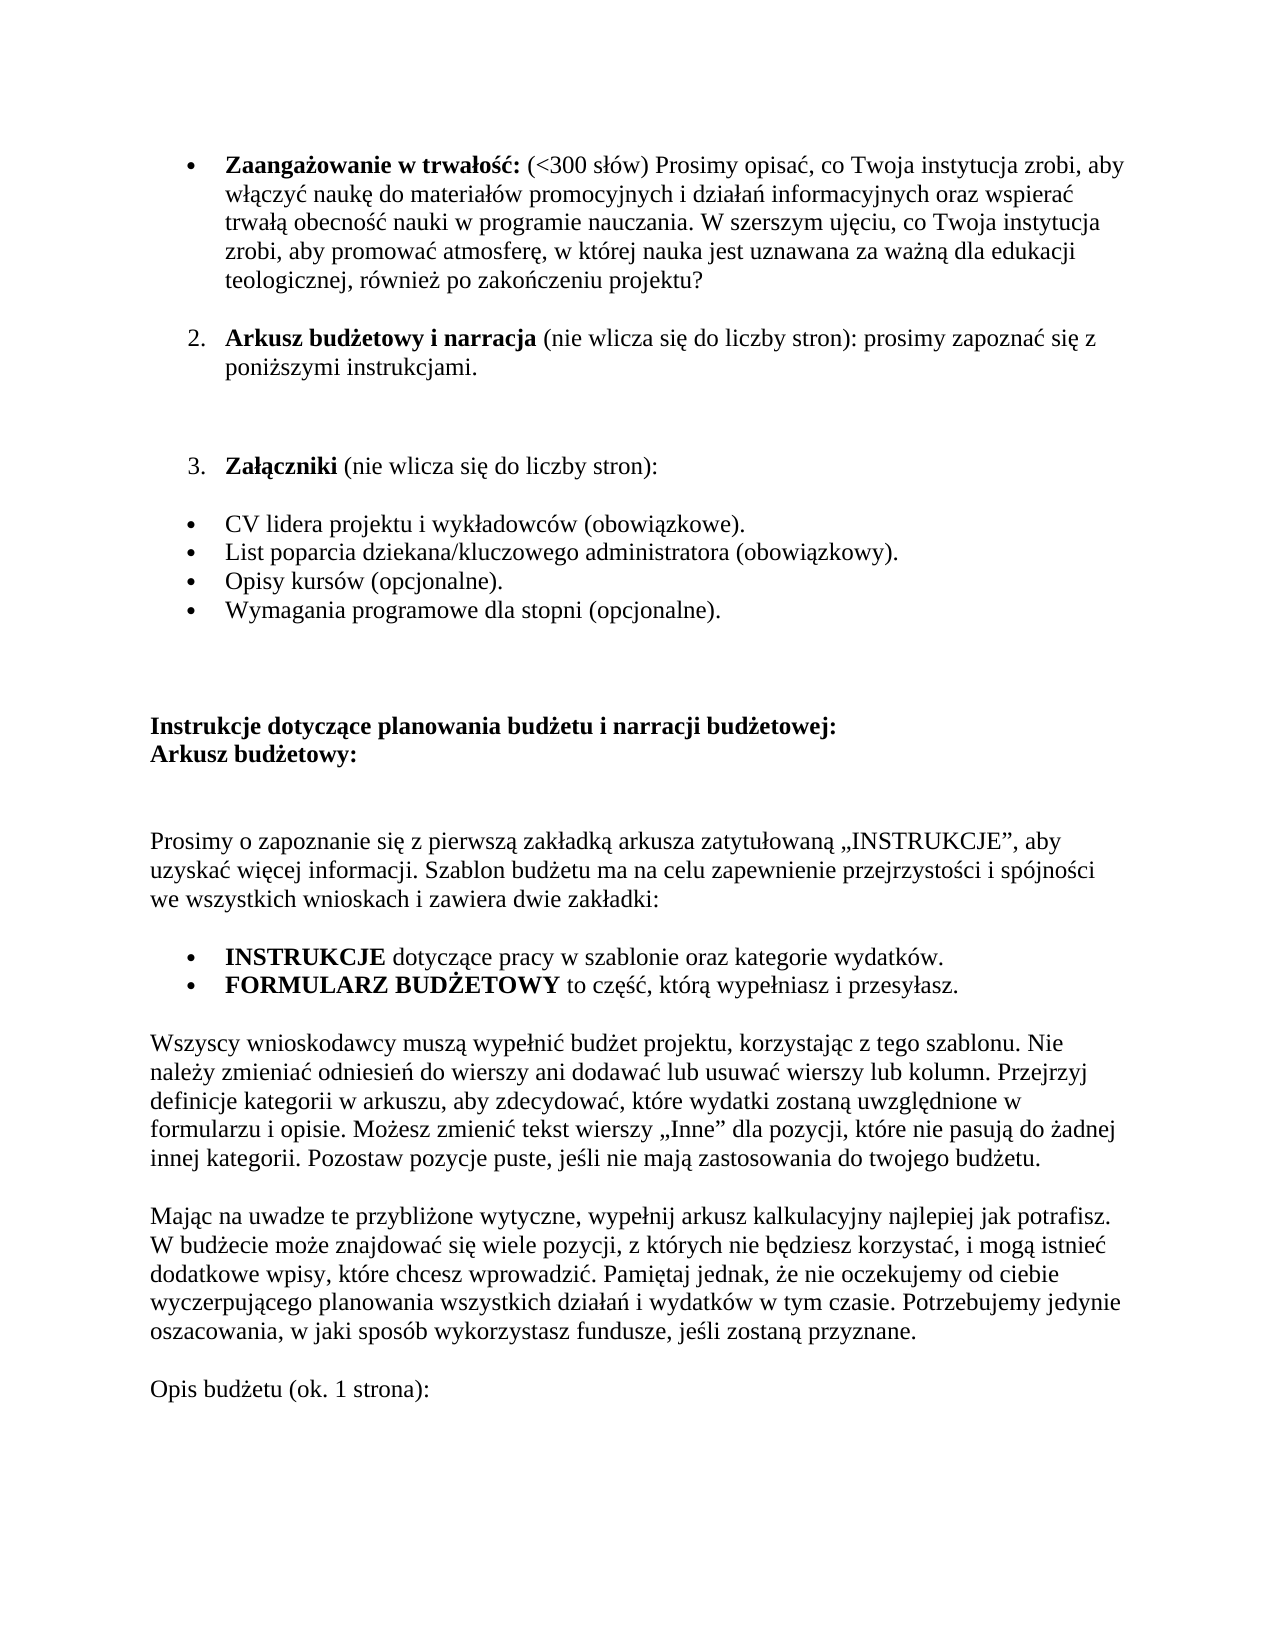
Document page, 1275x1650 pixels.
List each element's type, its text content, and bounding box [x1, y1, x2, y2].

text Opis budżetu (ok. 1 strona): [150, 1374, 1125, 1403]
text Wszyscy wnioskodawcy muszą wypełnić budżet projektu, korzystając z tego szablonu. Nie należy zmieniać odniesień do wierszy ani dodawać lub usuwać wierszy lub kolumn. Przejrzyj definicje kategorii w arkuszu, aby zdecydować, które wydatki zostaną uwzględnione w formularzu i opisie. Możesz zmienić tekst wierszy „Inne” dla pozycji, które nie pasują do żadnej innej kategorii. Pozostaw pozycje puste, jeśli nie mają zastosowania do twojego budżetu. [150, 1028, 1125, 1172]
list Arkusz budżetowy i narracja (nie wlicza się do liczby stron): prosimy zapoznać się z poniższymi instrukcjami. [187, 323, 1125, 380]
list Załączniki (nie wlicza się do liczby stron): [187, 451, 1125, 479]
text Instrukcje dotyczące planowania budżetu i narracji budżetowej: Arkusz budżetowy: [150, 711, 1125, 768]
list Opisy kursów (opcjonalne). [187, 566, 1125, 595]
list Zaangażowanie w trwałość: (<300 słów) Prosimy opisać, co Twoja instytucja zrobi, aby włączyć naukę do materiałów promocyjnych i działań informacyjnych oraz wspierać trwałą obecność nauki w programie nauczania. W szerszym ujęciu, co Twoja instytucja zrobi, aby promować atmosferę, w której nauka jest uznawana za ważną dla edukacji teologicznej, również po zakończeniu projektu? [187, 150, 1125, 294]
text Mając na uwadze te przybliżone wytyczne, wypełnij arkusz kalkulacyjny najlepiej jak potrafisz. W budżecie może znajdować się wiele pozycji, z których nie będziesz korzystać, i mogą istnieć dodatkowe wpisy, które chcesz wprowadzić. Pamiętaj jednak, że nie oczekujemy od ciebie wyczerpującego planowania wszystkich działań i wydatków w tym czasie. Potrzebujemy jedynie oszacowania, w jaki sposób wykorzystasz fundusze, jeśli zostaną przyznane. [150, 1201, 1125, 1345]
list FORMULARZ BUDŻETOWY to część, którą wypełniasz i przesyłasz. [187, 970, 1125, 999]
list List poparcia dziekana/kluczowego administratora (obowiązkowy). [187, 537, 1125, 566]
text Prosimy o zapoznanie się z pierwszą zakładką arkusza zatytułowaną „INSTRUKCJE”, aby uzyskać więcej informacji. Szablon budżetu ma na celu zapewnienie przejrzystości i spójności we wszystkich wnioskach i zawiera dwie zakładki: [150, 797, 1125, 912]
list Wymagania programowe dla stopni (opcjonalne). [187, 595, 1125, 624]
list INSTRUKCJE dotyczące pracy w szablonie oraz kategorie wydatków. [187, 942, 1125, 970]
list CV lidera projektu i wykładowców (obowiązkowe). [187, 509, 1125, 537]
